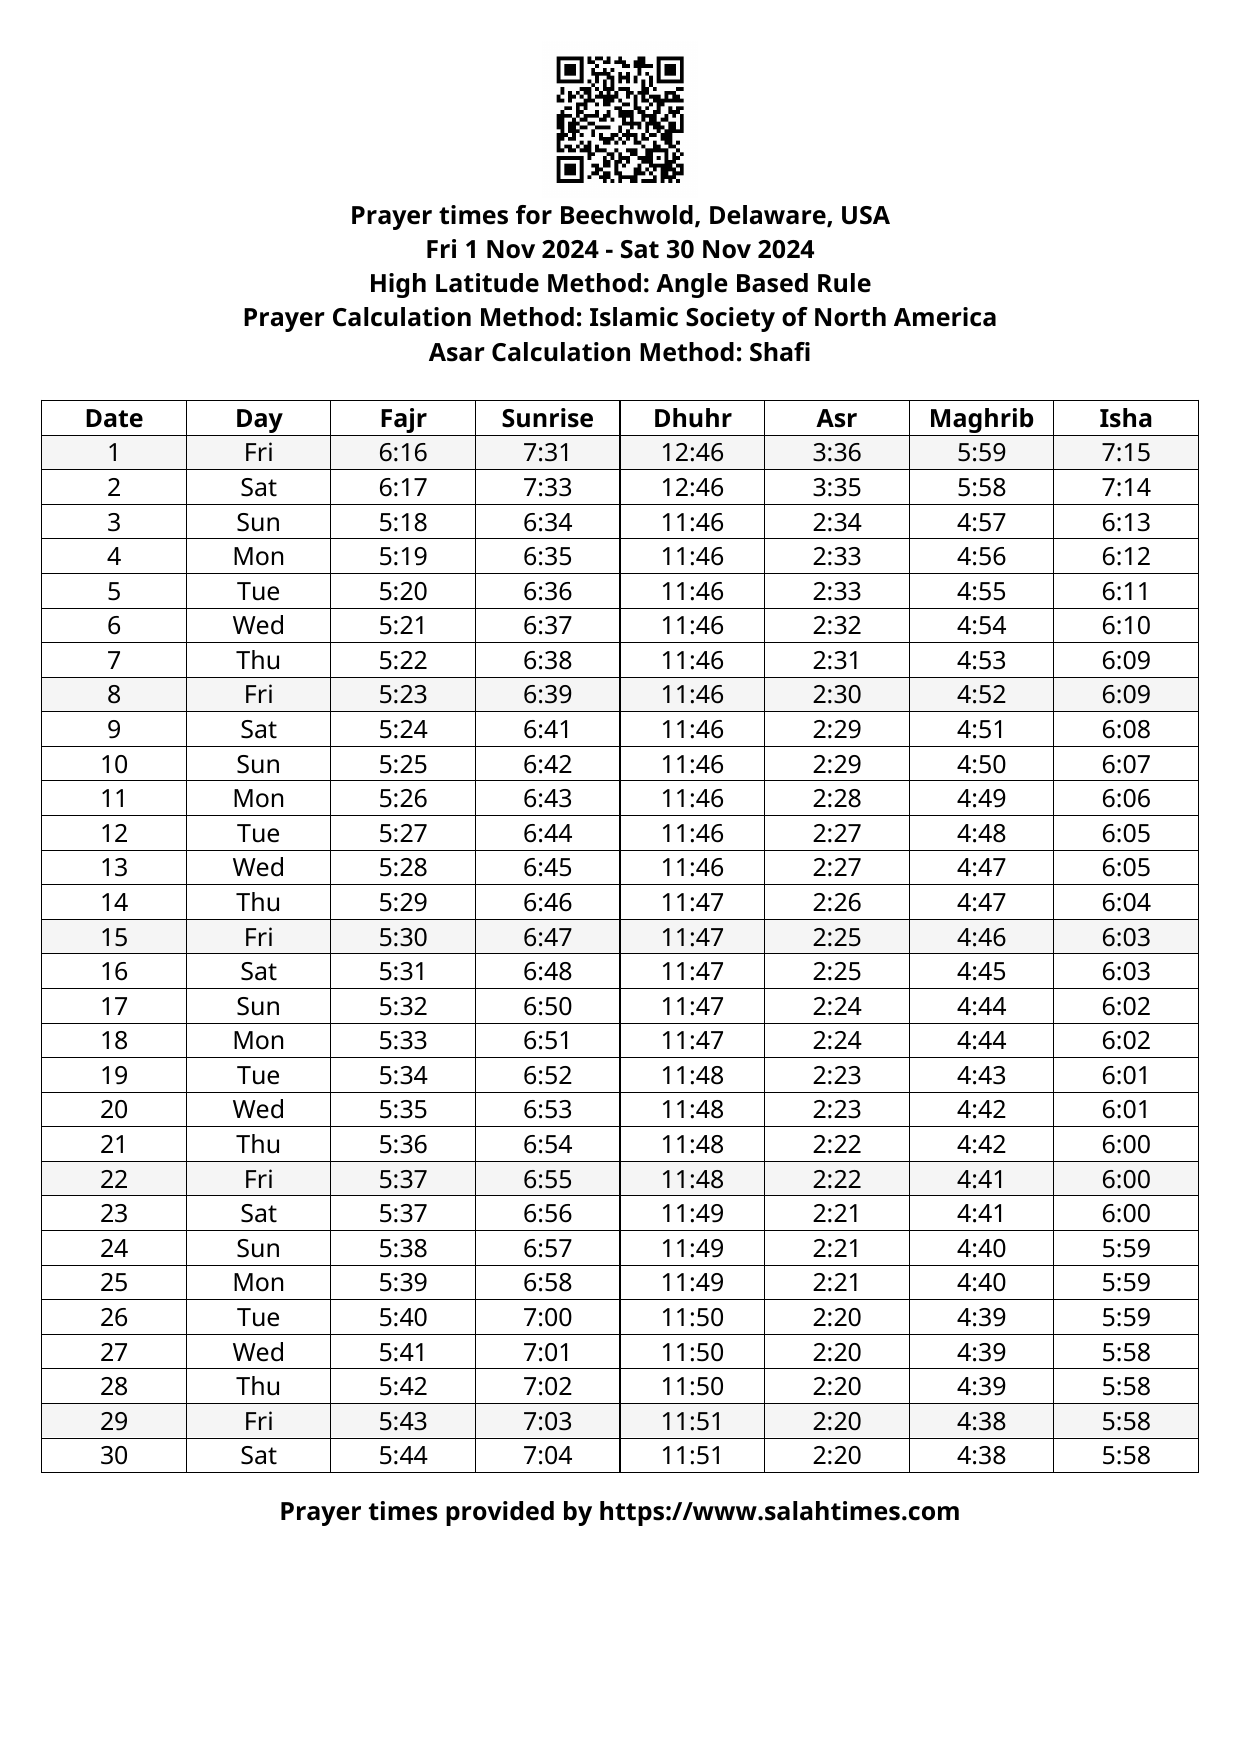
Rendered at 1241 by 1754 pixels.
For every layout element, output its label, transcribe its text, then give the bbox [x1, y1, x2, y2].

table_cell 30 [42, 1439, 186, 1472]
table_cell 6:02 [1054, 1024, 1198, 1057]
table_cell 6:44 [476, 816, 619, 849]
table_cell Sun [187, 505, 330, 538]
table_cell 15 [42, 920, 186, 953]
table_cell 6:00 [1054, 1162, 1198, 1195]
table_cell 29 [42, 1404, 186, 1437]
table_cell 6:09 [1054, 643, 1198, 677]
text Asar Calculation Method: Shafi [42, 334, 1198, 368]
table_cell 5:43 [331, 1404, 475, 1437]
table_cell 6:48 [476, 954, 619, 988]
table_cell 5:36 [331, 1127, 475, 1161]
table_cell 6:54 [476, 1127, 619, 1161]
table_cell 6:05 [1054, 816, 1198, 849]
text Prayer times provided by https://www.salahtimes.com [42, 1494, 1198, 1528]
table_cell Wed [187, 1335, 330, 1368]
table_cell 5:58 [1054, 1439, 1198, 1472]
table_cell 11:46 [621, 781, 764, 815]
table_cell 6:02 [1054, 989, 1198, 1022]
table_cell 6:13 [1054, 505, 1198, 538]
table_cell 28 [42, 1369, 186, 1403]
table_cell 11:48 [621, 1162, 764, 1195]
table_cell 4:44 [910, 1024, 1053, 1057]
table_cell 2:31 [765, 643, 909, 677]
table_cell 6:45 [476, 851, 619, 884]
table_cell 22 [42, 1162, 186, 1195]
text Prayer times for Beechwold, Delaware, USA [42, 198, 1198, 232]
table_cell 5:37 [331, 1196, 475, 1230]
table_cell 2:22 [765, 1127, 909, 1161]
table_cell 7:00 [476, 1300, 619, 1334]
table_cell Sat [187, 1439, 330, 1472]
table_cell 6:37 [476, 609, 619, 642]
table_cell 2:21 [765, 1266, 909, 1299]
table_cell 6:39 [476, 678, 619, 711]
table_cell 2:22 [765, 1162, 909, 1195]
table_cell 5:32 [331, 989, 475, 1022]
table_cell 19 [42, 1058, 186, 1092]
table_cell 5:29 [331, 885, 475, 919]
table_cell 5:19 [331, 539, 475, 573]
table_cell 2:29 [765, 747, 909, 780]
table_cell 6:58 [476, 1266, 619, 1299]
table_cell 7:01 [476, 1335, 619, 1368]
picture [542, 41, 699, 198]
table_cell 17 [42, 989, 186, 1022]
table_cell Fri [187, 678, 330, 711]
table_cell 6:05 [1054, 851, 1198, 884]
table_cell 4:51 [910, 712, 1053, 746]
table_cell Sun [187, 747, 330, 780]
table_cell 5:38 [331, 1231, 475, 1264]
table_cell Sat [187, 1196, 330, 1230]
table_cell Sun [187, 989, 330, 1022]
table_cell 5:37 [331, 1162, 475, 1195]
table_cell Tue [187, 1300, 330, 1334]
table_cell 6:52 [476, 1058, 619, 1092]
table_cell 7:14 [1054, 470, 1198, 504]
table_cell 6:07 [1054, 747, 1198, 780]
table_cell 26 [42, 1300, 186, 1334]
table_cell 4:48 [910, 816, 1053, 849]
table_cell 6:11 [1054, 574, 1198, 607]
table_cell 4:39 [910, 1300, 1053, 1334]
table_cell 3 [42, 505, 186, 538]
table_cell 2:27 [765, 816, 909, 849]
table_cell 4:43 [910, 1058, 1053, 1092]
table_cell 4:42 [910, 1093, 1053, 1126]
table_cell 5:44 [331, 1439, 475, 1472]
table_cell Fri [187, 436, 330, 469]
table_cell Tue [187, 1058, 330, 1092]
table_cell 16 [42, 954, 186, 988]
text High Latitude Method: Angle Based Rule [42, 266, 1198, 300]
table_cell 6:57 [476, 1231, 619, 1264]
table_cell Tue [187, 816, 330, 849]
table_cell 6:38 [476, 643, 619, 677]
table_cell 5:59 [1054, 1231, 1198, 1264]
table_cell 4:50 [910, 747, 1053, 780]
table_cell 6:16 [331, 436, 475, 469]
table_cell 6:00 [1054, 1196, 1198, 1230]
table_cell Thu [187, 1127, 330, 1161]
table_cell 2:34 [765, 505, 909, 538]
table_cell 2:28 [765, 781, 909, 815]
table_cell 6:03 [1054, 954, 1198, 988]
table_cell 1 [42, 436, 186, 469]
table_cell Thu [187, 1369, 330, 1403]
table_cell 11:50 [621, 1335, 764, 1368]
table_cell 11:47 [621, 885, 764, 919]
table_cell 3:35 [765, 470, 909, 504]
table_cell 9 [42, 712, 186, 746]
table_header Day [187, 401, 330, 434]
table_cell 4:46 [910, 920, 1053, 953]
table_cell 5:23 [331, 678, 475, 711]
table_cell 21 [42, 1127, 186, 1161]
table_cell 4:52 [910, 678, 1053, 711]
table_cell 11:46 [621, 678, 764, 711]
table_header Isha [1054, 401, 1198, 434]
table_cell 4:49 [910, 781, 1053, 815]
table_cell 5:28 [331, 851, 475, 884]
table_cell 4:54 [910, 609, 1053, 642]
table_cell 6:41 [476, 712, 619, 746]
table_cell 5:30 [331, 920, 475, 953]
table_cell 3:36 [765, 436, 909, 469]
table_cell 4:44 [910, 989, 1053, 1022]
table_cell 5:58 [1054, 1404, 1198, 1437]
table_cell 5:31 [331, 954, 475, 988]
table_cell 5:24 [331, 712, 475, 746]
table_cell 11:49 [621, 1196, 764, 1230]
table_cell 11:48 [621, 1127, 764, 1161]
table_cell 5:59 [1054, 1266, 1198, 1299]
table_cell 24 [42, 1231, 186, 1264]
table_cell 5:22 [331, 643, 475, 677]
table_cell 2:25 [765, 954, 909, 988]
table_cell 2:20 [765, 1335, 909, 1368]
table_cell 5:33 [331, 1024, 475, 1057]
table_cell 2:33 [765, 574, 909, 607]
table_cell 11:47 [621, 954, 764, 988]
table_cell 4:55 [910, 574, 1053, 607]
table_cell 6:55 [476, 1162, 619, 1195]
table_cell 11:49 [621, 1231, 764, 1264]
table_cell 4:40 [910, 1266, 1053, 1299]
table_cell 4:53 [910, 643, 1053, 677]
table_cell 11:50 [621, 1369, 764, 1403]
table_cell 6:06 [1054, 781, 1198, 815]
table_cell 11:46 [621, 643, 764, 677]
table_cell 6:34 [476, 505, 619, 538]
table_cell Tue [187, 574, 330, 607]
table_header Dhuhr [621, 401, 764, 434]
table_cell 4:39 [910, 1369, 1053, 1403]
table_cell 6:01 [1054, 1058, 1198, 1092]
table_cell 6:43 [476, 781, 619, 815]
table_cell 2:23 [765, 1058, 909, 1092]
table_cell 4:56 [910, 539, 1053, 573]
table_cell 5:26 [331, 781, 475, 815]
text Fri 1 Nov 2024 - Sat 30 Nov 2024 [42, 232, 1198, 266]
table_cell Sat [187, 470, 330, 504]
table_cell 11:47 [621, 920, 764, 953]
table_cell 5:27 [331, 816, 475, 849]
table_cell 2:20 [765, 1439, 909, 1472]
table_cell 11:47 [621, 1024, 764, 1057]
table_cell 4:38 [910, 1439, 1053, 1472]
table_cell 6:12 [1054, 539, 1198, 573]
table_cell 11:46 [621, 574, 764, 607]
table_cell Mon [187, 781, 330, 815]
table_cell 2:25 [765, 920, 909, 953]
table_cell 12 [42, 816, 186, 849]
table_cell 6:36 [476, 574, 619, 607]
table_cell 11:47 [621, 989, 764, 1022]
table_cell 11:46 [621, 609, 764, 642]
table_cell 6:47 [476, 920, 619, 953]
table_cell Sat [187, 954, 330, 988]
table_cell 13 [42, 851, 186, 884]
table_cell Fri [187, 1162, 330, 1195]
table_cell 5:58 [1054, 1369, 1198, 1403]
table_cell 7:15 [1054, 436, 1198, 469]
table_cell 6:01 [1054, 1093, 1198, 1126]
table_cell Thu [187, 643, 330, 677]
table_cell Fri [187, 1404, 330, 1437]
table_cell 6:42 [476, 747, 619, 780]
table_cell 11:48 [621, 1093, 764, 1126]
table_header Maghrib [910, 401, 1053, 434]
table_cell 6:04 [1054, 885, 1198, 919]
table_cell 2:21 [765, 1231, 909, 1264]
table_cell 6:51 [476, 1024, 619, 1057]
table_cell 5:59 [1054, 1300, 1198, 1334]
table_cell 7:04 [476, 1439, 619, 1472]
table_cell 11:46 [621, 747, 764, 780]
table_cell 2:30 [765, 678, 909, 711]
table_cell 6:46 [476, 885, 619, 919]
table_cell 5:41 [331, 1335, 475, 1368]
table_cell 7:02 [476, 1369, 619, 1403]
table_cell 2:29 [765, 712, 909, 746]
table_cell 7:33 [476, 470, 619, 504]
table_cell 2:24 [765, 989, 909, 1022]
table_cell 5:39 [331, 1266, 475, 1299]
table_cell 11:46 [621, 505, 764, 538]
table_cell 6:50 [476, 989, 619, 1022]
table_cell Mon [187, 1266, 330, 1299]
table_cell 5:25 [331, 747, 475, 780]
table_cell Mon [187, 1024, 330, 1057]
table_cell 12:46 [621, 470, 764, 504]
table_cell 14 [42, 885, 186, 919]
table_cell 2:27 [765, 851, 909, 884]
table_cell Wed [187, 609, 330, 642]
table_cell 7:31 [476, 436, 619, 469]
table_cell 4:38 [910, 1404, 1053, 1437]
table_cell 2:33 [765, 539, 909, 573]
table_cell 18 [42, 1024, 186, 1057]
table_cell 4:40 [910, 1231, 1053, 1264]
table_header Asr [765, 401, 909, 434]
table_header Fajr [331, 401, 475, 434]
table_cell 2:20 [765, 1369, 909, 1403]
table_cell 12:46 [621, 436, 764, 469]
table_cell 2 [42, 470, 186, 504]
table_cell 20 [42, 1093, 186, 1126]
table_cell 6:03 [1054, 920, 1198, 953]
table_cell 25 [42, 1266, 186, 1299]
table_cell 6:10 [1054, 609, 1198, 642]
table_cell 5:34 [331, 1058, 475, 1092]
table_cell 11:46 [621, 816, 764, 849]
table_cell Sat [187, 712, 330, 746]
table_cell 4:47 [910, 885, 1053, 919]
table_cell 5:58 [910, 470, 1053, 504]
table_cell 23 [42, 1196, 186, 1230]
table_cell 5:20 [331, 574, 475, 607]
table_cell Thu [187, 885, 330, 919]
table_cell 5:40 [331, 1300, 475, 1334]
table_header Sunrise [476, 401, 619, 434]
table_cell 10 [42, 747, 186, 780]
table_cell 5 [42, 574, 186, 607]
table_cell 5:18 [331, 505, 475, 538]
table_cell 2:21 [765, 1196, 909, 1230]
table_cell 11:46 [621, 712, 764, 746]
table_cell 5:42 [331, 1369, 475, 1403]
table_cell 4:41 [910, 1162, 1053, 1195]
table_cell 11:50 [621, 1300, 764, 1334]
table_cell 8 [42, 678, 186, 711]
table_cell 27 [42, 1335, 186, 1368]
table_header Date [42, 401, 186, 434]
table_cell 6:35 [476, 539, 619, 573]
table_cell 7:03 [476, 1404, 619, 1437]
table_cell 11:48 [621, 1058, 764, 1092]
table_cell 11:46 [621, 851, 764, 884]
table_cell 4:41 [910, 1196, 1053, 1230]
table_cell Wed [187, 1093, 330, 1126]
table_cell 6:17 [331, 470, 475, 504]
table_cell 4 [42, 539, 186, 573]
table_cell 2:26 [765, 885, 909, 919]
table_cell Sun [187, 1231, 330, 1264]
table_cell Mon [187, 539, 330, 573]
table_cell 11:49 [621, 1266, 764, 1299]
table_cell 5:59 [910, 436, 1053, 469]
text Prayer Calculation Method: Islamic Society of North America [42, 300, 1198, 334]
table_cell 2:24 [765, 1024, 909, 1057]
table_cell 6 [42, 609, 186, 642]
table_cell 5:21 [331, 609, 475, 642]
table_cell 2:20 [765, 1300, 909, 1334]
table_cell 11:51 [621, 1404, 764, 1437]
table_cell 4:47 [910, 851, 1053, 884]
table_cell 6:08 [1054, 712, 1198, 746]
table_cell 6:00 [1054, 1127, 1198, 1161]
table_cell 5:58 [1054, 1335, 1198, 1368]
table_cell Wed [187, 851, 330, 884]
table_cell 5:35 [331, 1093, 475, 1126]
table_cell 2:20 [765, 1404, 909, 1437]
table_cell 2:32 [765, 609, 909, 642]
table_cell 4:39 [910, 1335, 1053, 1368]
table_cell 11:46 [621, 539, 764, 573]
table_cell 11:51 [621, 1439, 764, 1472]
table_cell 2:23 [765, 1093, 909, 1126]
table_cell 11 [42, 781, 186, 815]
table_cell 6:56 [476, 1196, 619, 1230]
table_cell 6:53 [476, 1093, 619, 1126]
table_cell 7 [42, 643, 186, 677]
table_cell 4:57 [910, 505, 1053, 538]
table_cell 4:42 [910, 1127, 1053, 1161]
table_cell 6:09 [1054, 678, 1198, 711]
table_cell Fri [187, 920, 330, 953]
table_cell 4:45 [910, 954, 1053, 988]
